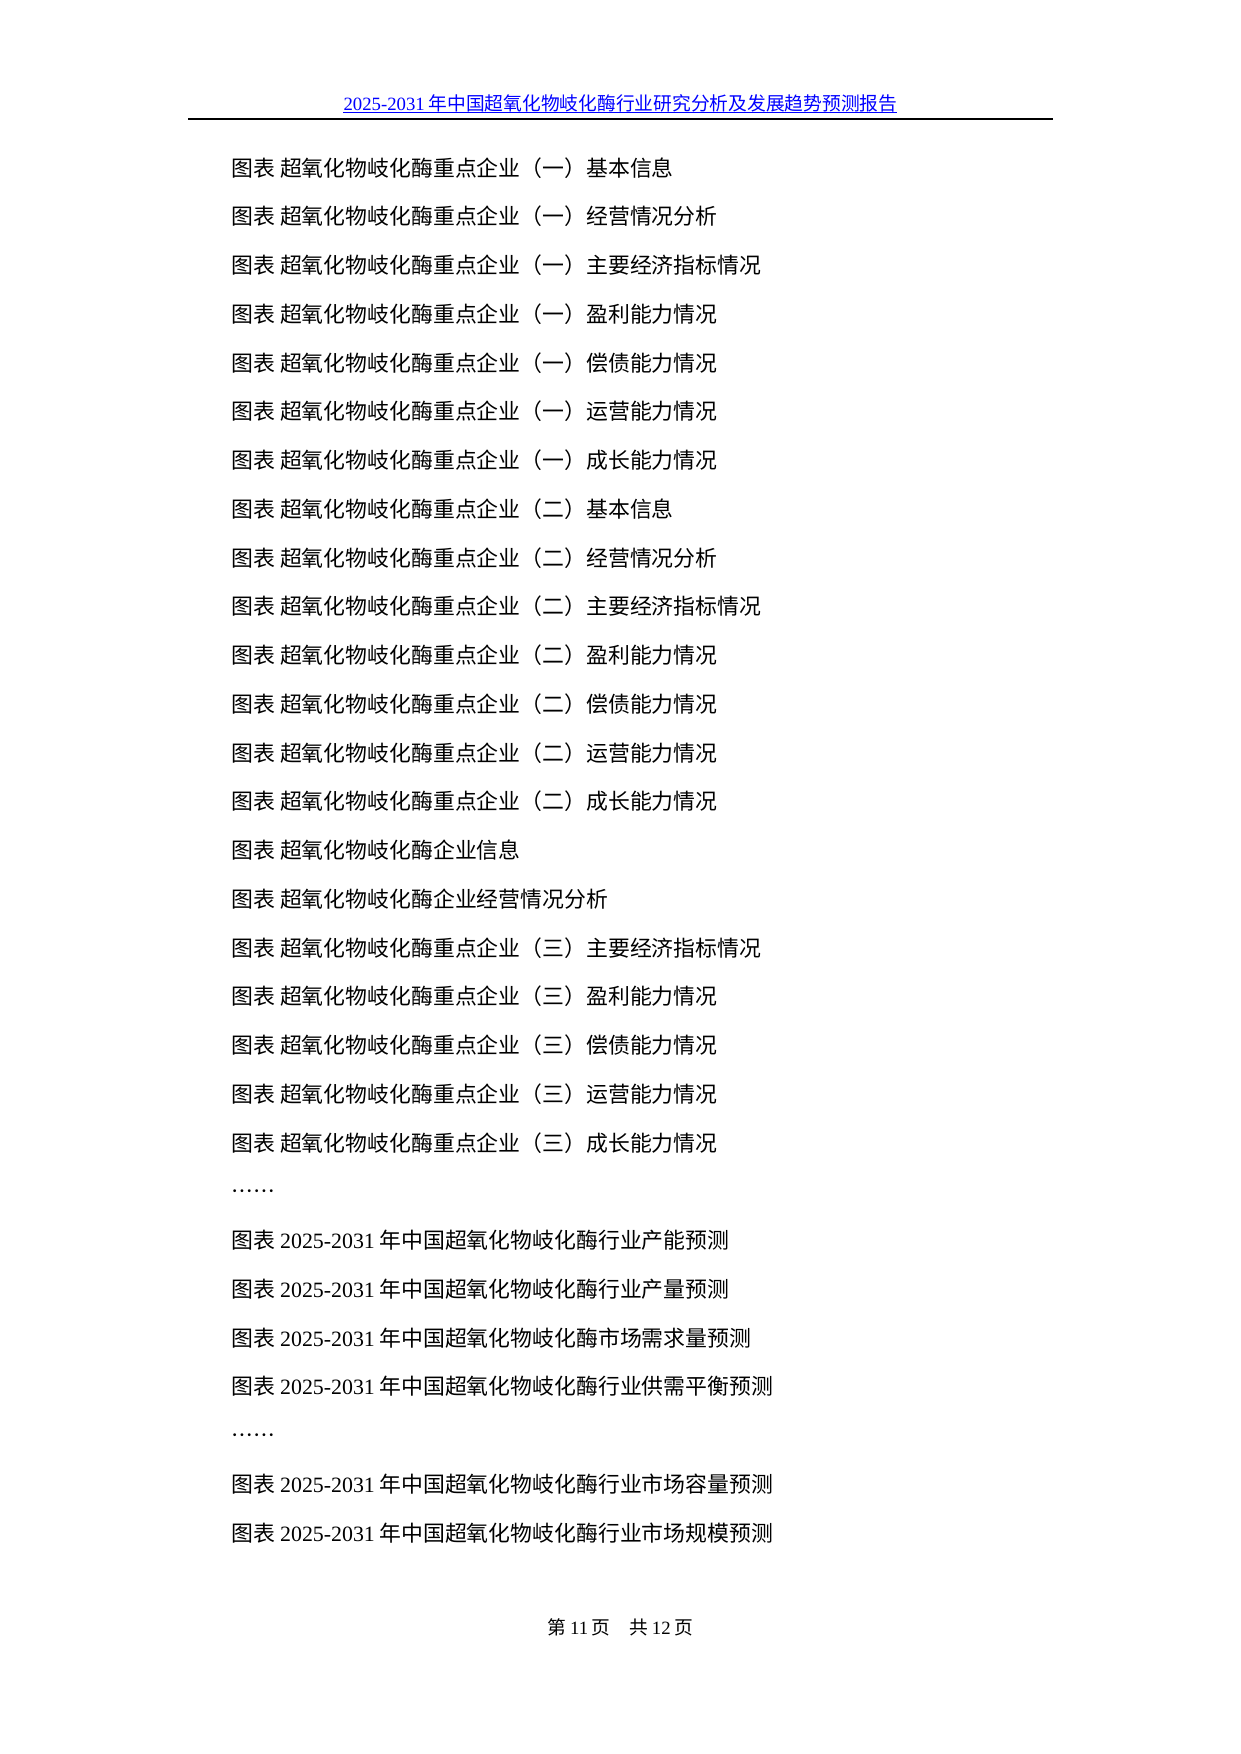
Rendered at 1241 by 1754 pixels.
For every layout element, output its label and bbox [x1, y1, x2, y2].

text [187, 150, 1053, 1548]
